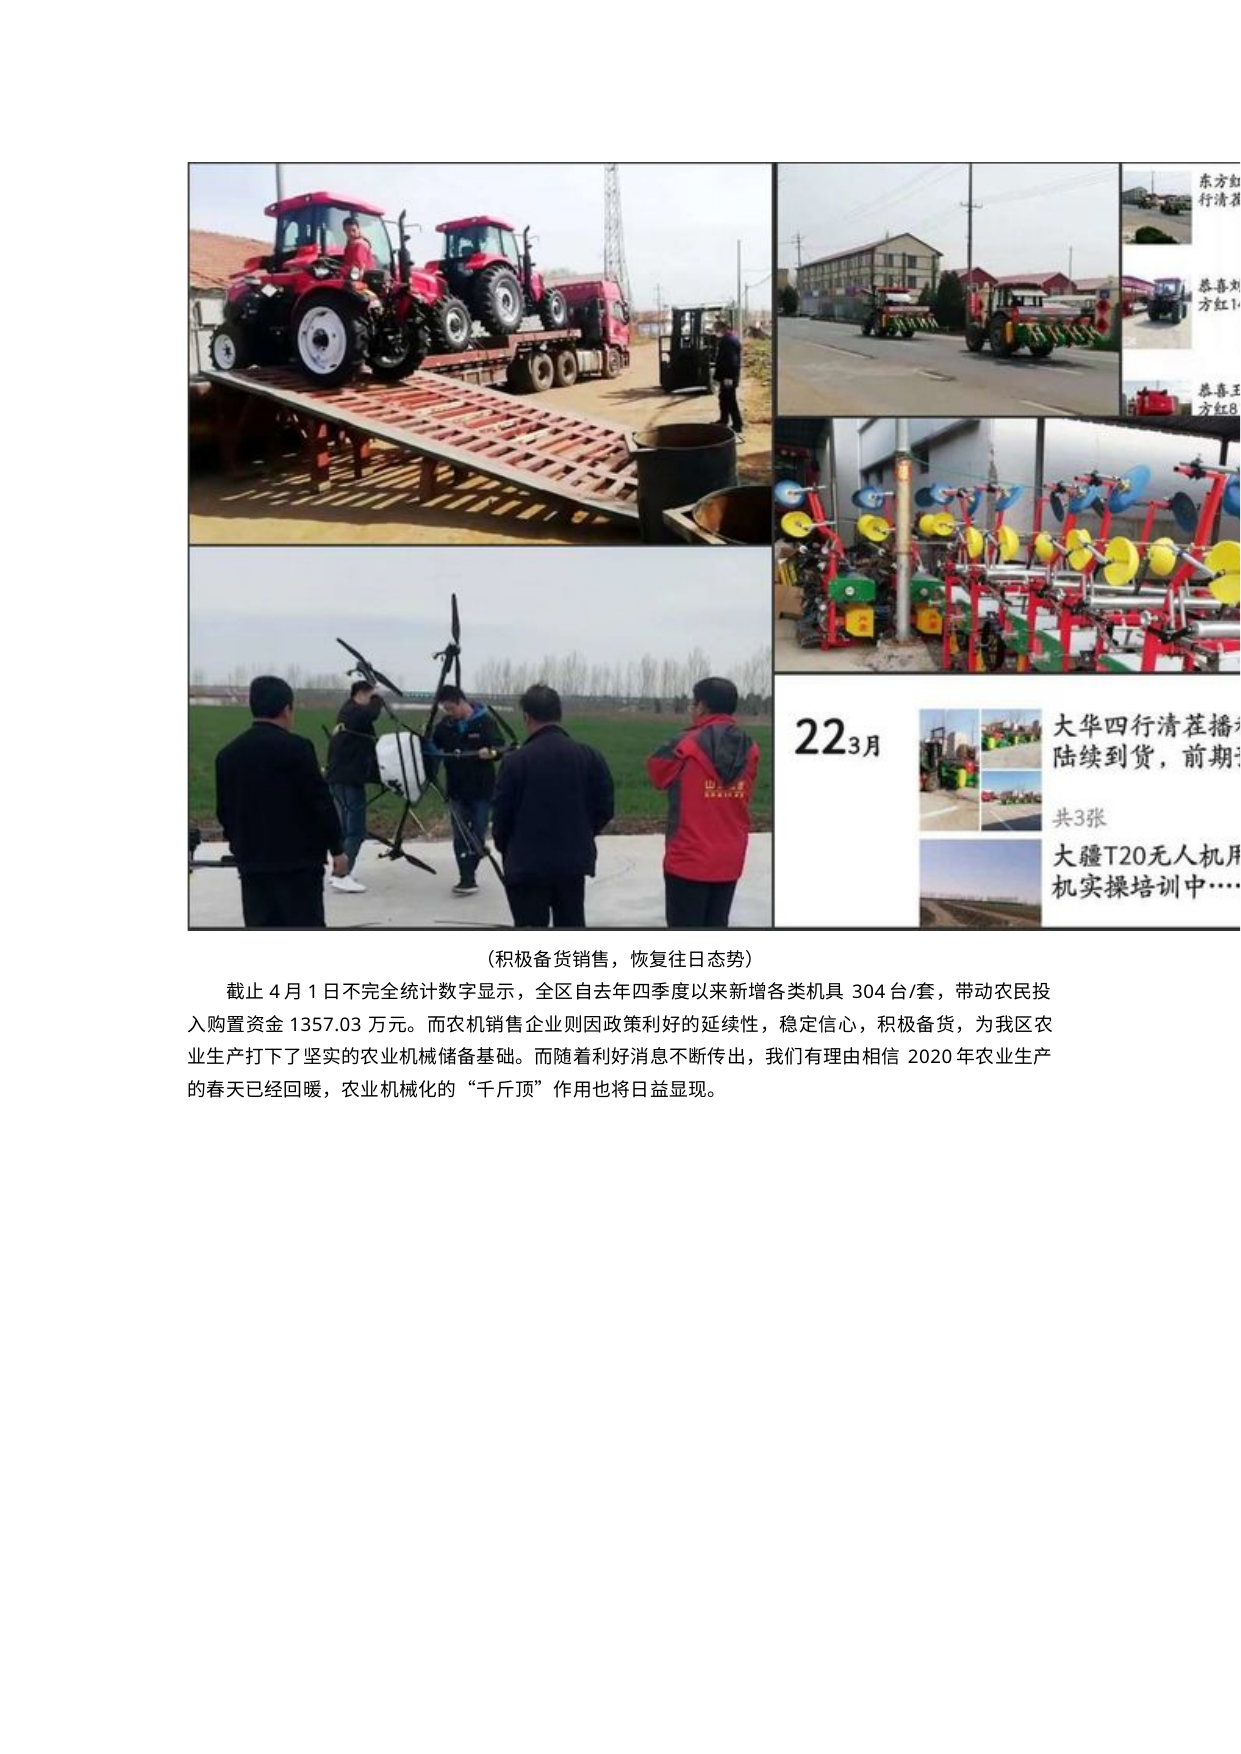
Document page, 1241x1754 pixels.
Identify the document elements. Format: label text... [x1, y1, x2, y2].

picture [187, 162, 1241, 931]
text （积极备货销售，恢复往日态势） [187, 942, 1053, 974]
text 截止4月1日不完全统计数字显示，全区自去年四季度以来新增各类机具304台/套，带动农民投入购置资金1357.03 万元。而农机销售企业则因政策利好的延续性，稳定信心，积极备货，为我区农业生产打下了坚实的农业机械储备基础。而随着利好消息不断传出，我们有理由相信2020年农业生产的春天已经回暖，农业机械化的“千斤顶”作用也将日益显现。 [187, 974, 1053, 1104]
